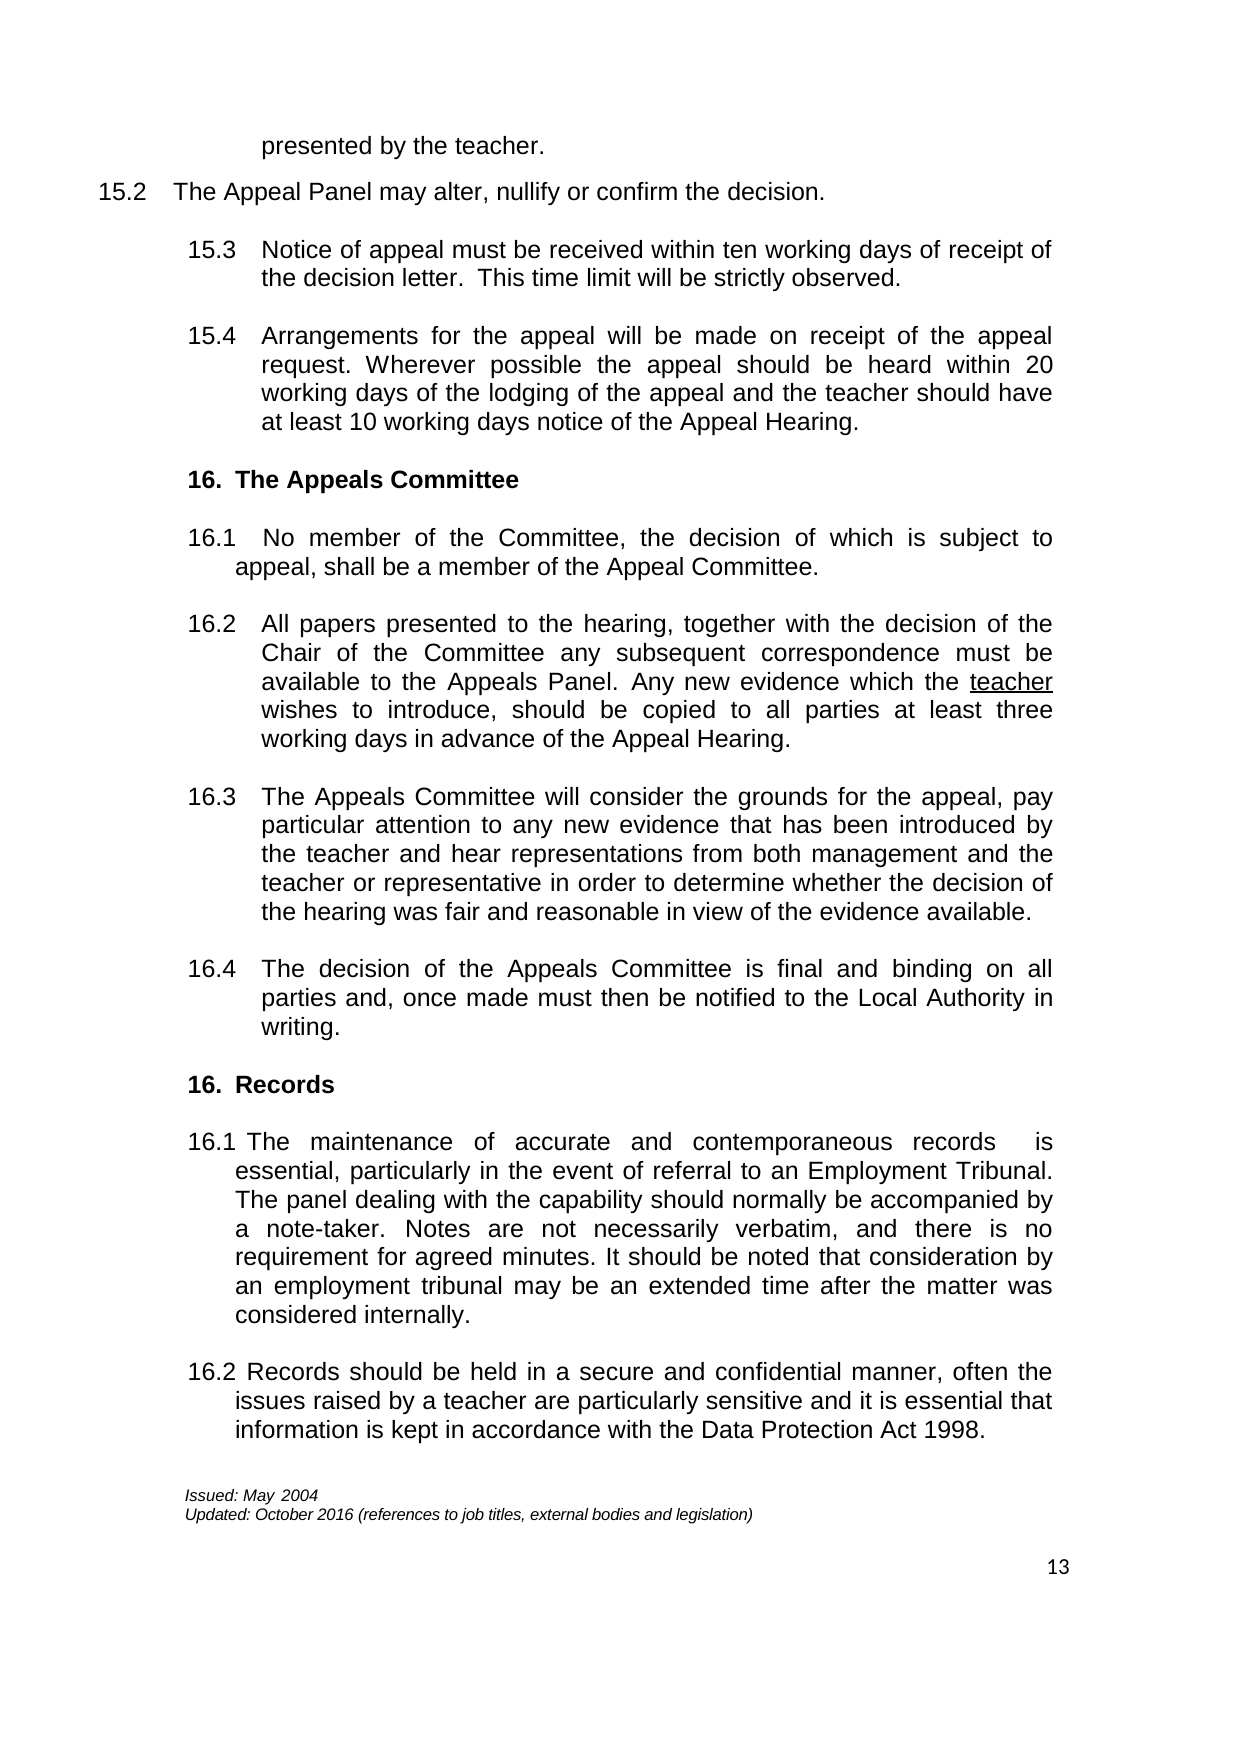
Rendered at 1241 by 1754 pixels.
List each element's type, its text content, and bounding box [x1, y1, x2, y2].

subtitle Records [187, 1070, 1069, 1098]
subtitle The Appeals Committee [187, 465, 1069, 494]
list Records should be held in a secure and confidential manner, often the issues raised by a teacher are particularly sensitive and it is essential that information is kept in accordance with the Data Protection Act 1998. [187, 1357, 1053, 1443]
list The maintenance of accurate and contemporaneous records is essential, particularly in the event of referral to an Employment Tribunal. The panel dealing with the capability should normally be accompanied by a note-taker. Notes are not necessarily verbatim, and there is no requirement for agreed minutes. It should be noted that consideration by an employment tribunal may be an extended time after the matter was considered internally. [187, 1127, 1053, 1328]
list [187, 131, 1053, 160]
list Notice of appeal must be received within ten working days of receipt of the decision letter. This time limit will be strictly observed. [187, 234, 1053, 292]
list All papers presented to the hearing, together with the decision of the Chair of the Committee any subsequent correspondence must be available to the Appeals Panel. Any new evidence which the teacher wishes to introduce, should be copied to all parties at least three working days in advance of the Appeal Hearing. [187, 609, 1053, 753]
list No member of the Committee, the decision of which is subject to appeal, shall be a member of the Appeal Committee. [187, 523, 1053, 580]
list The Appeals Committee will consider the grounds for the appeal, pay particular attention to any new evidence that has been introduced by the teacher and hear representations from both management and the teacher or representative in order to determine whether the decision of the hearing was fair and reasonable in view of the evidence available. [187, 782, 1053, 925]
list Arrangements for the appeal will be made on receipt of the appeal request. Wherever possible the appeal should be heard within 20 working days of the lodging of the appeal and the teacher should have at least 10 working days notice of the Appeal Hearing. [187, 321, 1053, 436]
list The Appeal Panel may alter, nullify or confirm the decision. [98, 177, 1069, 206]
list The decision of the Appeals Committee is final and binding on all parties and, once made must then be notified to the Local Authority in writing. [187, 954, 1053, 1040]
